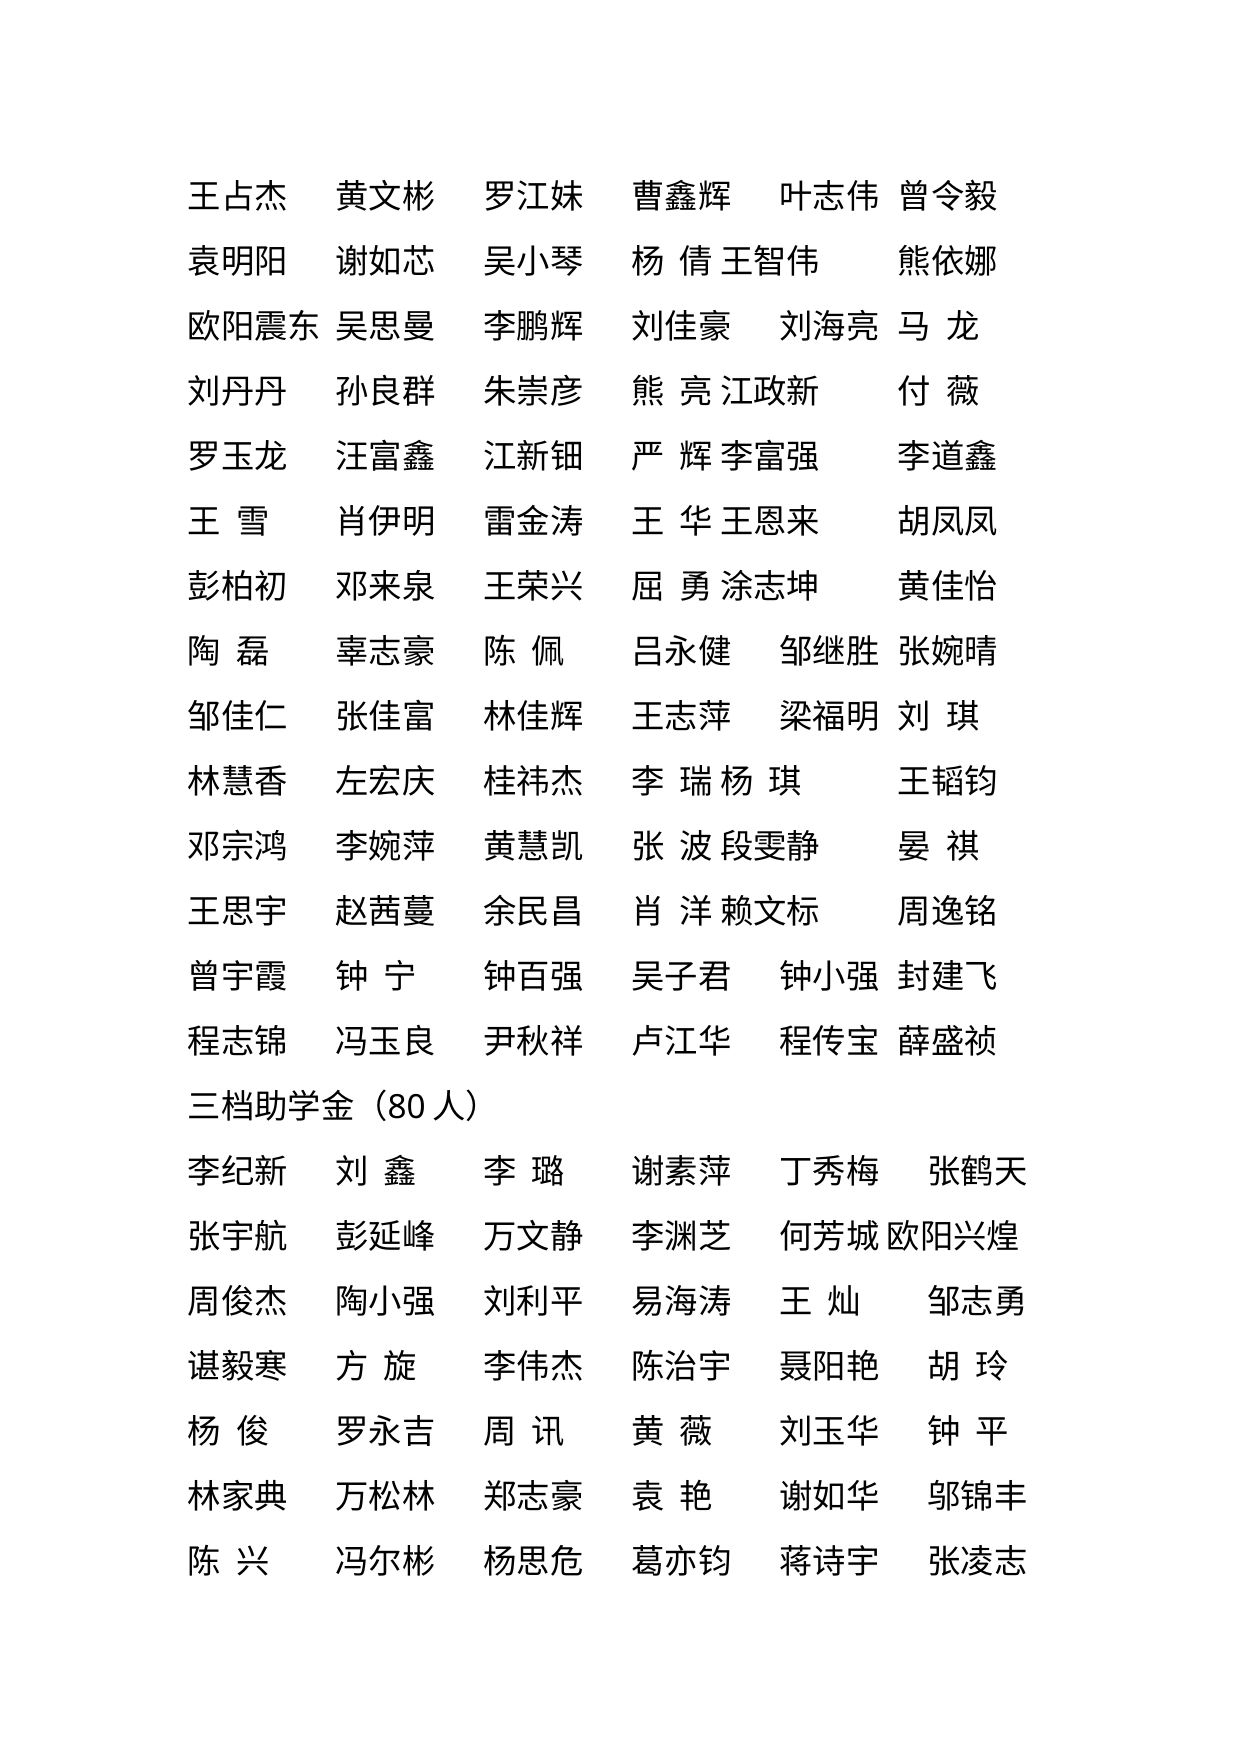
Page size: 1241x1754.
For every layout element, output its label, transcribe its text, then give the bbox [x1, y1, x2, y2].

text 杨 俊 罗永吉 周 讯 黄 薇 刘玉华 钟 平 [187, 1397, 1053, 1462]
text 李纪新 刘 鑫 李 璐 谢素萍 丁秀梅 张鹤天 [187, 1137, 1053, 1202]
text 林慧香 左宏庆 桂祎杰 李 瑞 杨 琪 王韬钧 [187, 747, 1053, 812]
text 王 雪 肖伊明 雷金涛 王 华 王恩来 胡凤凤 [187, 487, 1053, 552]
text 欧阳震东 吴思曼 李鹏辉 刘佳豪 刘海亮 马 龙 [187, 292, 1053, 357]
text 王占杰 黄文彬 罗江妹 曹鑫辉 叶志伟 曾令毅 [187, 162, 1053, 227]
text 程志锦 冯玉良 尹秋祥 卢江华 程传宝 薛盛祯 [187, 1007, 1053, 1072]
text 陶 磊 辜志豪 陈 佩 吕永健 邹继胜 张婉晴 [187, 617, 1053, 682]
text 林家典 万松林 郑志豪 袁 艳 谢如华 邬锦丰 [187, 1462, 1053, 1527]
text 陈 兴 冯尔彬 杨思危 葛亦钧 蒋诗宇 张凌志 [187, 1527, 1053, 1592]
text 谌毅寒 方 旋 李伟杰 陈治宇 聂阳艳 胡 玲 [187, 1332, 1053, 1397]
text 三档助学金（80人） [187, 1072, 1053, 1137]
text 张宇航 彭延峰 万文静 李渊芝 何芳城 欧阳兴煌 [187, 1202, 1053, 1267]
text 曾宇霞 钟 宁 钟百强 吴子君 钟小强 封建飞 [187, 942, 1053, 1007]
text 刘丹丹 孙良群 朱崇彦 熊 亮 江政新 付 薇 [187, 357, 1053, 422]
text 袁明阳 谢如芯 吴小琴 杨 倩 王智伟 熊依娜 [187, 227, 1053, 292]
text 罗玉龙 汪富鑫 江新钿 严 辉 李富强 李道鑫 [187, 422, 1053, 487]
text 彭柏初 邓来泉 王荣兴 屈 勇 涂志坤 黄佳怡 [187, 552, 1053, 617]
text 邓宗鸿 李婉萍 黄慧凯 张 波 段雯静 晏 祺 [187, 812, 1053, 877]
text 周俊杰 陶小强 刘利平 易海涛 王 灿 邹志勇 [187, 1267, 1053, 1332]
text 王思宇 赵茜蔓 余民昌 肖 洋 赖文标 周逸铭 [187, 877, 1053, 942]
text 邹佳仁 张佳富 林佳辉 王志萍 梁福明 刘 琪 [187, 682, 1053, 747]
